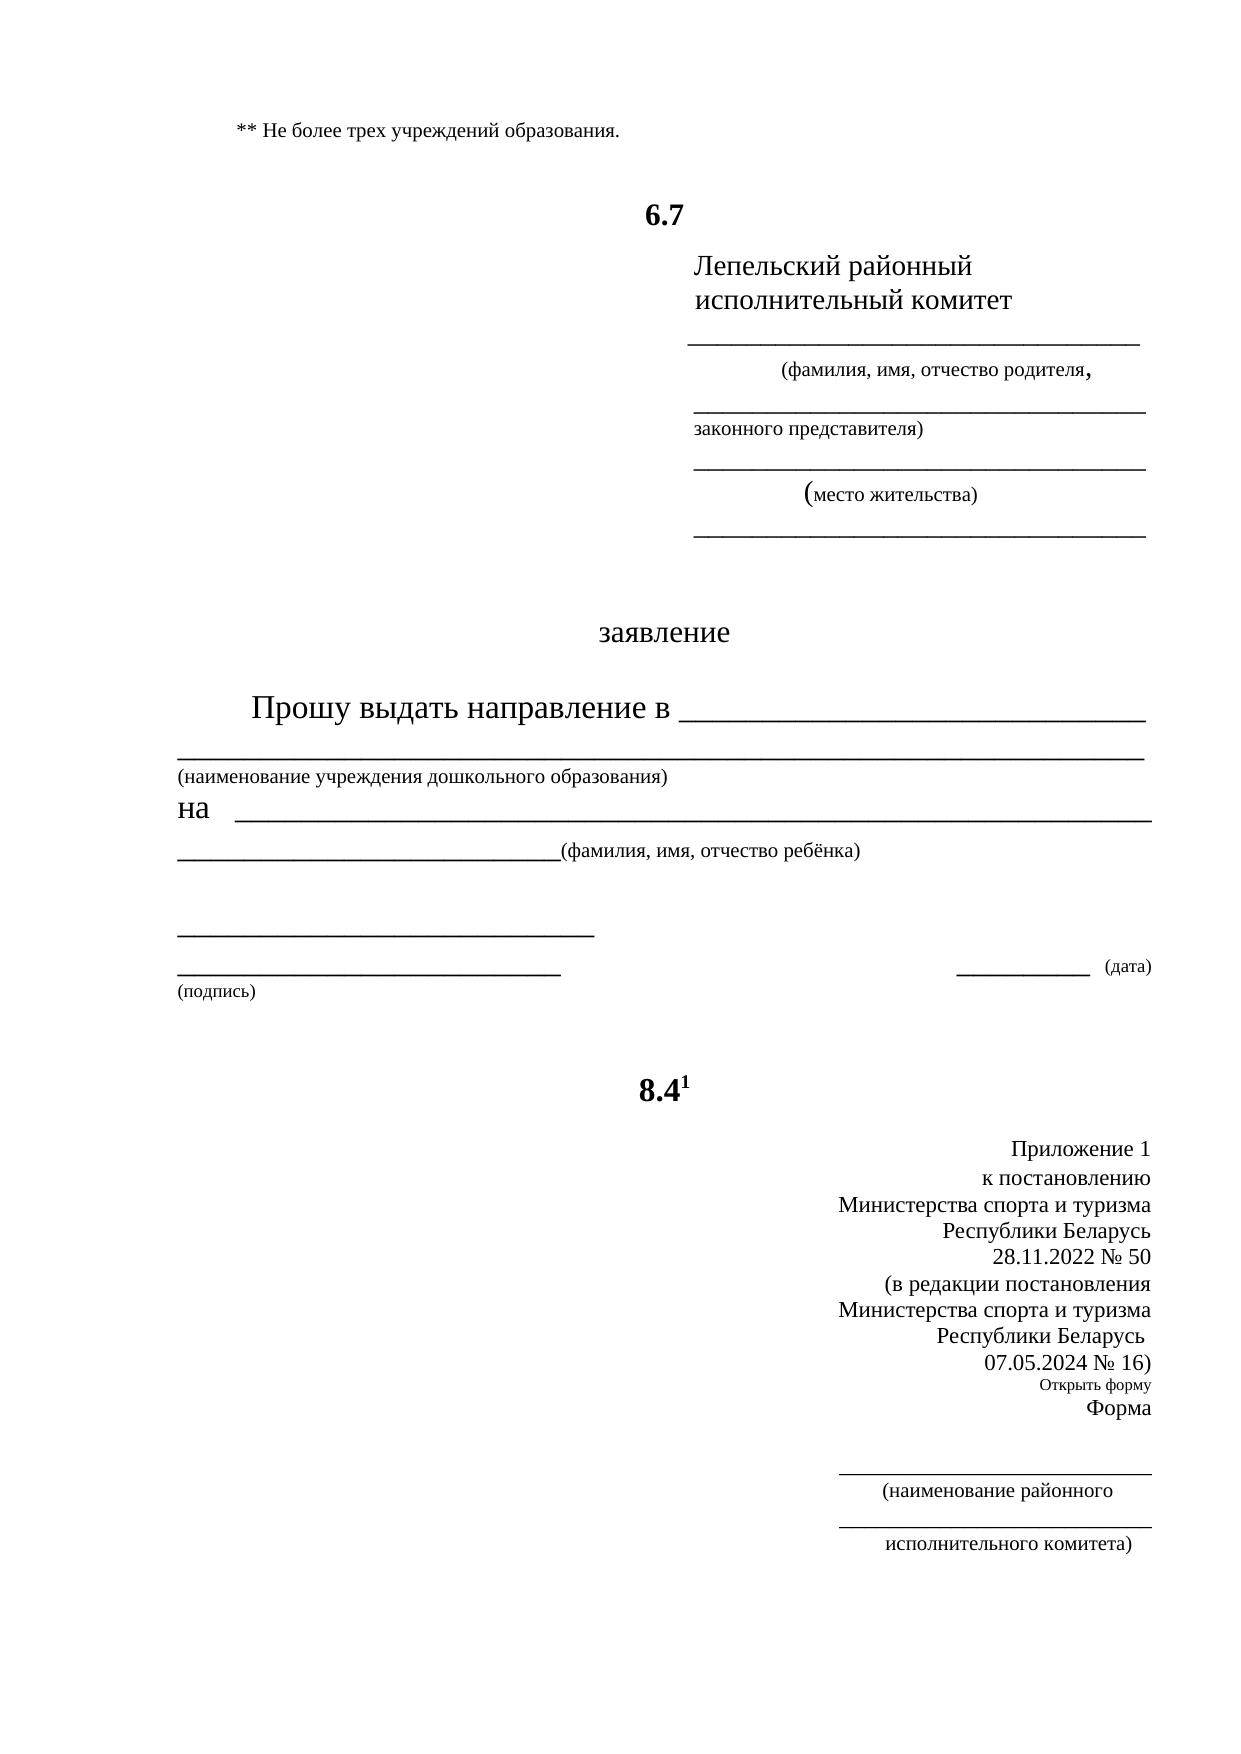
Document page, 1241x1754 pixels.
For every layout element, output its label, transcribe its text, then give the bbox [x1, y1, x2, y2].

text ** Не более трех учреждений образования. [177, 118, 1152, 142]
text _______________________________ [693, 507, 1152, 541]
text на _______________________________________________________ _______________________(фамилия, имя, отчество ребёнка) [177, 788, 1152, 864]
text исполнительного комитета) [177, 1531, 1132, 1555]
text _______________________________ [177, 440, 1152, 474]
text (наименование районного [177, 1478, 1113, 1502]
text 8.41 [177, 1070, 1152, 1108]
text _________________________ _______________________ ________ (дата) (подпись) [177, 903, 1152, 1001]
text _______________________________ [177, 383, 1152, 416]
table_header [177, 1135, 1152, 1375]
text законного представителя) [177, 416, 1152, 440]
text заявление [177, 613, 1152, 649]
text _________________________ [177, 1449, 1152, 1478]
text Лепельский районный [177, 248, 1152, 282]
text Открыть форму [177, 1375, 1152, 1394]
text __________________________________________________________ (наименование учреждения дошкольного образования) [177, 725, 1152, 788]
text 6.7 [177, 196, 1152, 232]
text (фамилия, имя, отчество родителя, [177, 349, 1152, 383]
text Прошу выдать направление в ____________________________ [177, 687, 1152, 725]
text исполнительный комитет [177, 282, 1152, 316]
text _________________________ [177, 1502, 1152, 1531]
text Форма [177, 1394, 1152, 1421]
text (место жительства) [693, 474, 1152, 507]
text _______________________________ [177, 316, 1152, 349]
